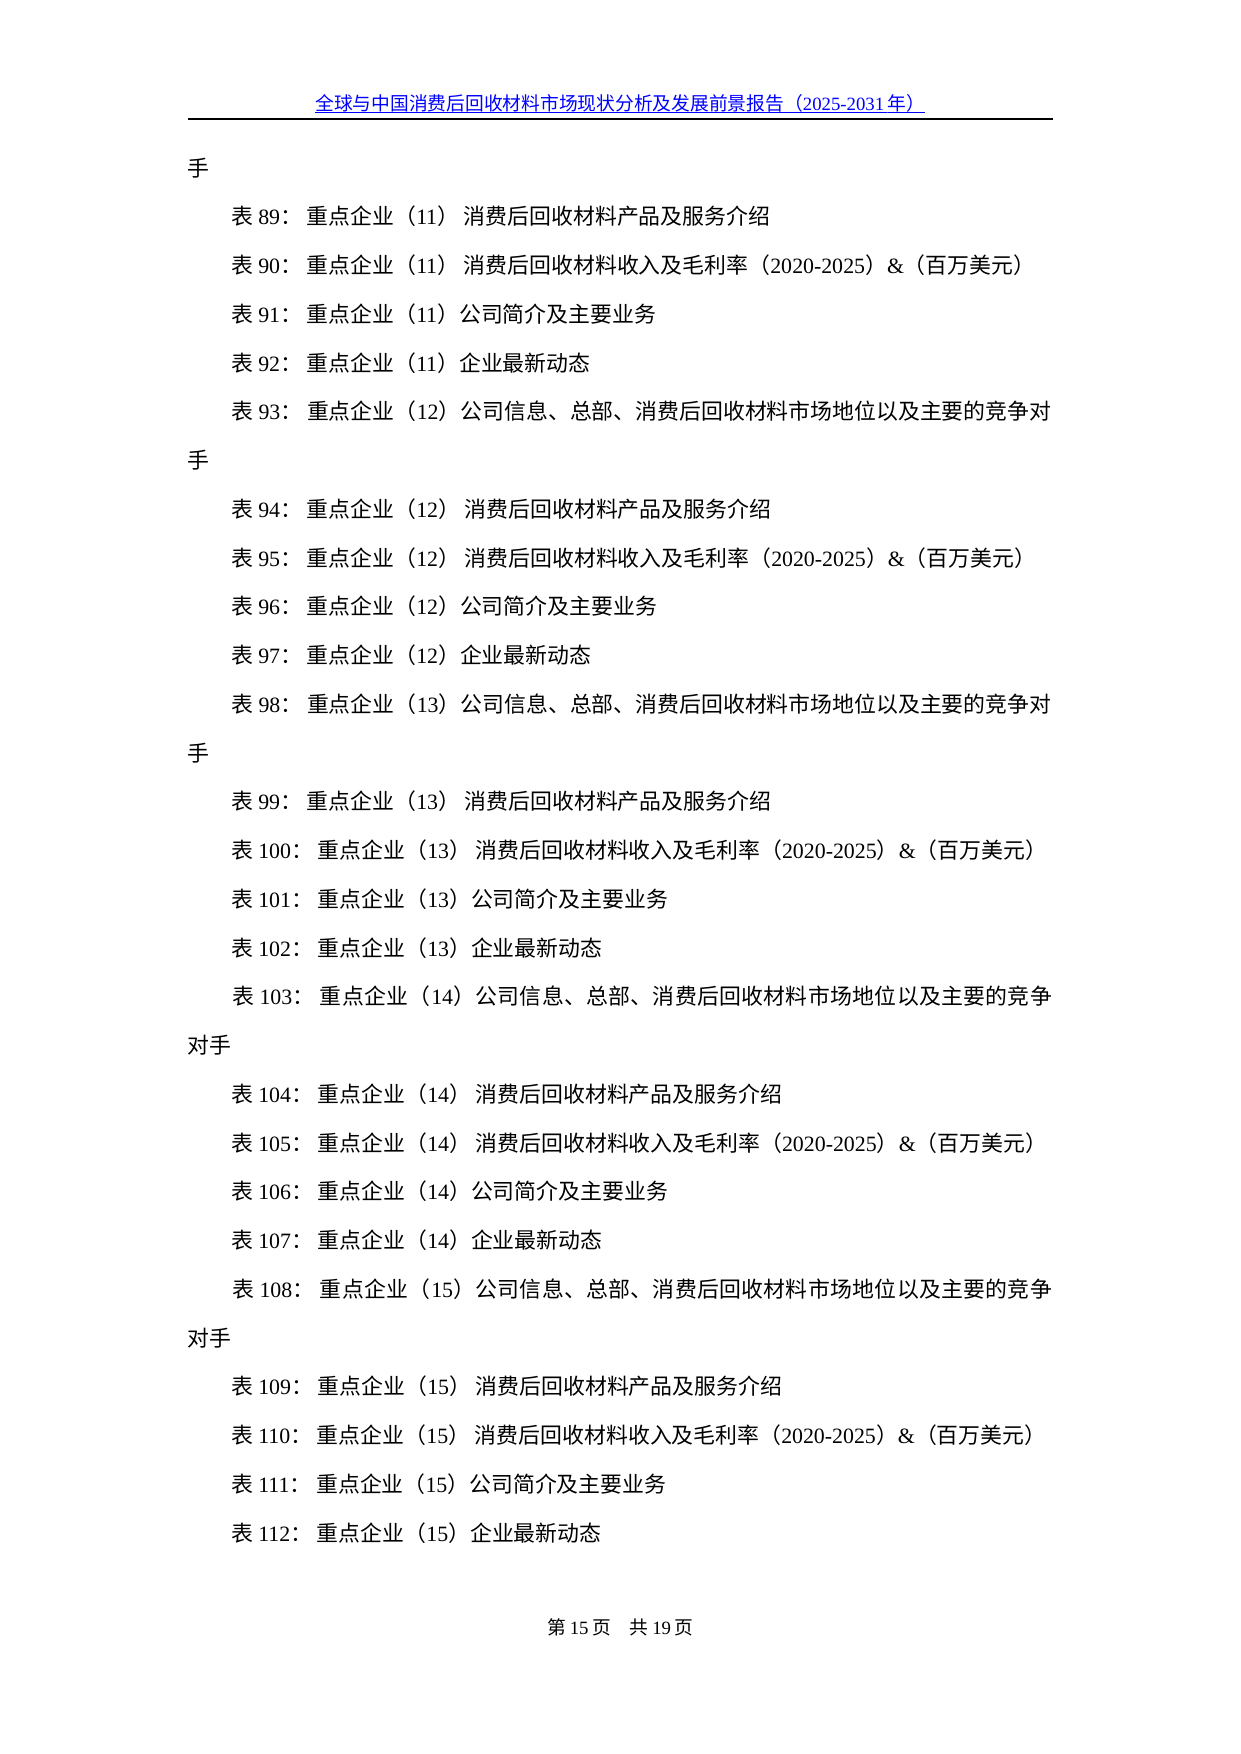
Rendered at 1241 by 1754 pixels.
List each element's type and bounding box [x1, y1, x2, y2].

text [187, 150, 1053, 1548]
